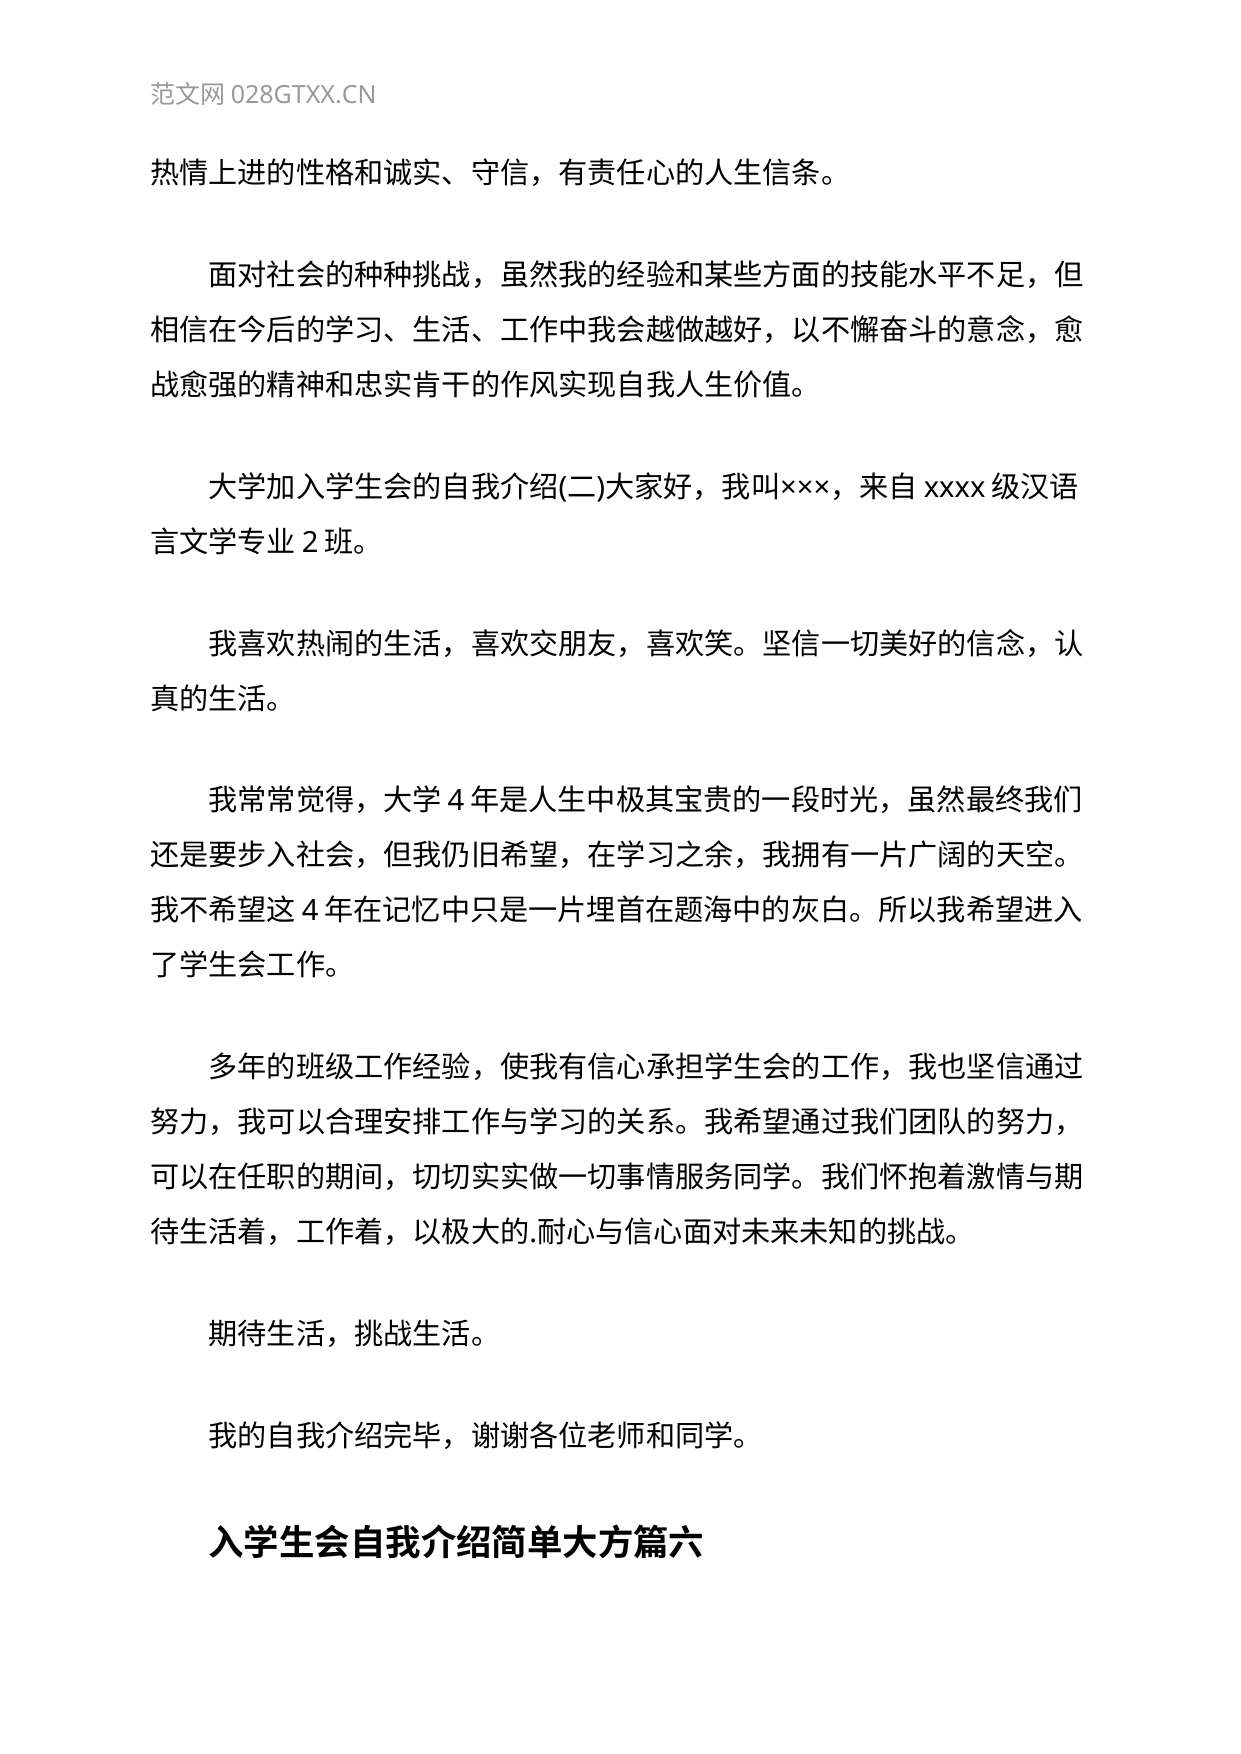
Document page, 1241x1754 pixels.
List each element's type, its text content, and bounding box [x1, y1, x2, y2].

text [150, 150, 1090, 192]
text 面对社会的种种挑战，虽然我的经验和某些方面的技能水平不足，但相信在今后的学习、生活、工作中我会越做越好，以不懈奋斗的意念，愈战愈强的精神和忠实肯干的作风实现自我人生价值。 [150, 252, 1090, 404]
text 我喜欢热闹的生活，喜欢交朋友，喜欢笑。坚信一切美好的信念，认真的生活。 [150, 620, 1090, 717]
text 入学生会自我介绍简单大方篇六 [150, 1514, 1090, 1565]
text 我的自我介绍完毕，谢谢各位老师和同学。 [150, 1412, 1090, 1454]
text 我常常觉得，大学4年是人生中极其宝贵的一段时光，虽然最终我们还是要步入社会，但我仍旧希望，在学习之余，我拥有一片广阔的天空。我不希望这4年在记忆中只是一片埋首在题海中的灰白。所以我希望进入了学生会工作。 [150, 777, 1090, 984]
text 期待生活，挑战生活。 [150, 1310, 1090, 1353]
text 多年的班级工作经验，使我有信心承担学生会的工作，我也坚信通过努力，我可以合理安排工作与学习的关系。我希望通过我们团队的努力，可以在任职的期间，切切实实做一切事情服务同学。我们怀抱着激情与期待生活着，工作着，以极大的.耐心与信心面对未来未知的挑战。 [150, 1044, 1090, 1251]
text 大学加入学生会的自我介绍(二)大家好，我叫×××，来自xxxx级汉语言文学专业2班。 [150, 463, 1090, 561]
